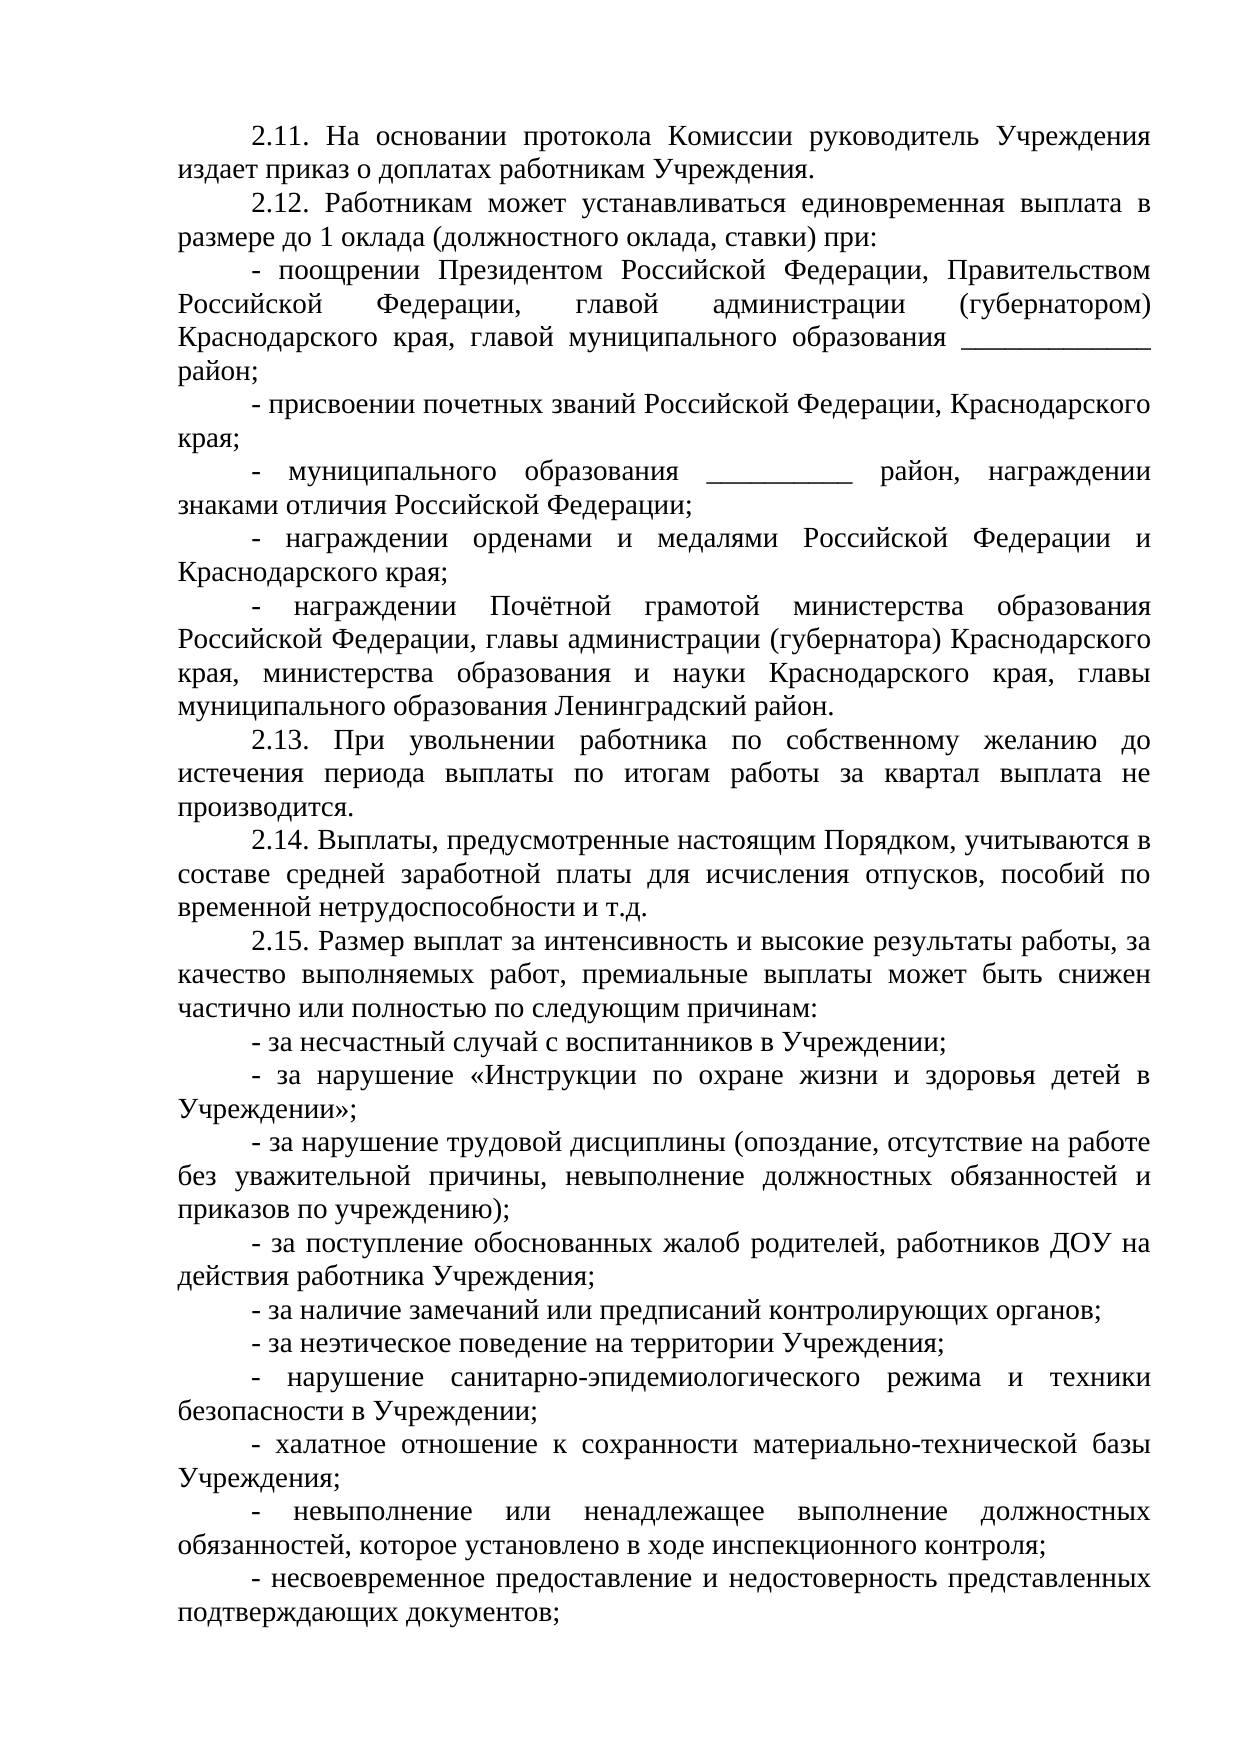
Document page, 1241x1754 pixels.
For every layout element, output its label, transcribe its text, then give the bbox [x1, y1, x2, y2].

text - муниципального образования __________ район, награждении знаками отличия Российской Федерации; [177, 453, 1152, 521]
text 2.11. На основании протокола Комиссии руководитель Учреждения издает приказ о доплатах работникам Учреждения. [177, 118, 1152, 185]
text - награждении Почётной грамотой министерства образования Российской Федерации, главы администрации (губернатора) Краснодарского края, министерства образования и науки Краснодарского края, главы муниципального образования Ленинградский район. [177, 588, 1152, 722]
text - за неэтическое поведение на территории Учреждения; [177, 1326, 1152, 1359]
text - награждении орденами и медалями Российской Федерации и Краснодарского края; [177, 521, 1152, 588]
text - халатное отношение к сохранности материально-технической базы Учреждения; [177, 1426, 1152, 1493]
text - за нарушение трудовой дисциплины (опоздание, отсутствие на работе без уважительной причины, невыполнение должностных обязанностей и приказов по учреждению); [177, 1124, 1152, 1225]
text - за нарушение «Инструкции по охране жизни и здоровья детей в Учреждении»; [177, 1057, 1152, 1124]
text - поощрении Президентом Российской Федерации, Правительством Российской Федерации, главой администрации (губернатором) Краснодарского края, главой муниципального образования _____________ район; [177, 252, 1152, 386]
text 2.15. Размер выплат за интенсивность и высокие результаты работы, за качество выполняемых работ, премиальные выплаты может быть снижен частично или полностью по следующим причинам: [177, 923, 1152, 1024]
text - присвоении почетных званий Российской Федерации, Краснодарского края; [177, 386, 1152, 453]
text - несвоевременное предоставление и недостоверность представленных подтверждающих документов; [177, 1560, 1152, 1627]
text - за наличие замечаний или предписаний контролирующих органов; [177, 1292, 1152, 1326]
text - за поступление обоснованных жалоб родителей, работников ДОУ на действия работника Учреждения; [177, 1225, 1152, 1292]
text 2.14. Выплаты, предусмотренные настоящим Порядком, учитываются в составе средней заработной платы для исчисления отпусков, пособий по временной нетрудоспособности и т.д. [177, 822, 1152, 923]
text - невыполнение или ненадлежащее выполнение должностных обязанностей, которое установлено в ходе инспекционного контроля; [177, 1493, 1152, 1560]
text - нарушение санитарно-эпидемиологического режима и техники безопасности в Учреждении; [177, 1359, 1152, 1426]
text 2.13. При увольнении работника по собственному желанию до истечения периода выплаты по итогам работы за квартал выплата не производится. [177, 722, 1152, 822]
text 2.12. Работникам может устанавливаться единовременная выплата в размере до 1 оклада (должностного оклада, ставки) при: [177, 185, 1152, 252]
text - за несчастный случай с воспитанников в Учреждении; [177, 1024, 1152, 1057]
